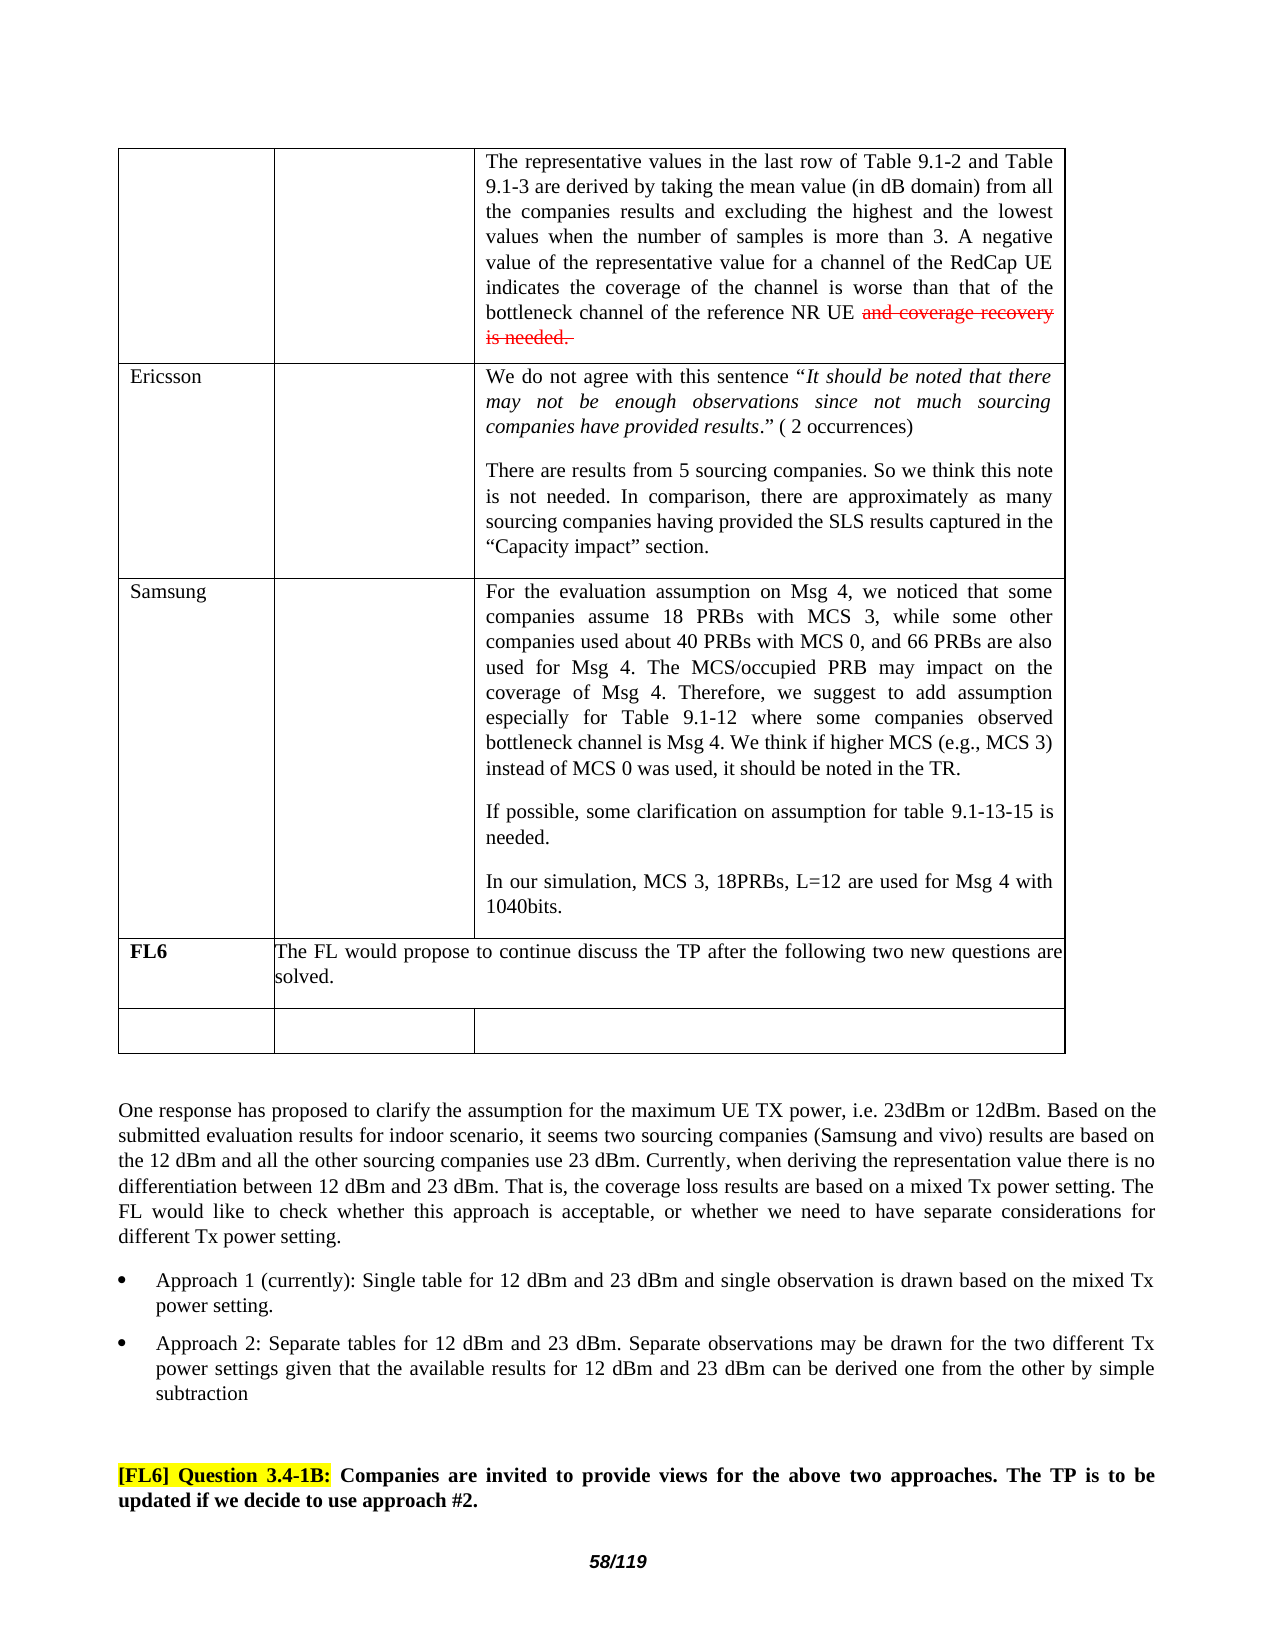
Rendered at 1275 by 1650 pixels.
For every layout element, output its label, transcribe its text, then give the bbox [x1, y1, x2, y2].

list Approach 1 (currently): Single table for 12 dBm and 23 dBm and single observation is drawn based on the mixed Tx power setting. [118, 1268, 1157, 1317]
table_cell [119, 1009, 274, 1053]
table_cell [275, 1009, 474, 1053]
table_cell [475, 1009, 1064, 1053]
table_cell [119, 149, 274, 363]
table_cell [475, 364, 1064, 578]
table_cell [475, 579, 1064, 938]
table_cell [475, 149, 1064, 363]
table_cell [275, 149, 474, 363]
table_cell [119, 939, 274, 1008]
text [FL6] Question 3.4-1B: Companies are invited to provide views for the above two approaches. The TP is to be updated if we decide to use approach #2. [118, 1463, 1157, 1512]
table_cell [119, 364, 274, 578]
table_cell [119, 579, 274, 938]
text One response has proposed to clarify the assumption for the maximum UE TX power, i.e. 23dBm or 12dBm. Based on the submitted evaluation results for indoor scenario, it seems two sourcing companies (Samsung and vivo) results are based on the 12 dBm and all the other sourcing companies use 23 dBm. Currently, when deriving the representation value there is no differentiation between 12 dBm and 23 dBm. That is, the coverage loss results are based on a mixed Tx power setting. The FL would like to check whether this approach is acceptable, or whether we need to have separate considerations for different Tx power setting. [118, 1098, 1157, 1248]
list Approach 2: Separate tables for 12 dBm and 23 dBm. Separate observations may be drawn for the two different Tx power settings given that the available results for 12 dBm and 23 dBm can be derived one from the other by simple subtraction [118, 1331, 1157, 1405]
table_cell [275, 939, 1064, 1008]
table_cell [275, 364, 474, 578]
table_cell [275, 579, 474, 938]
